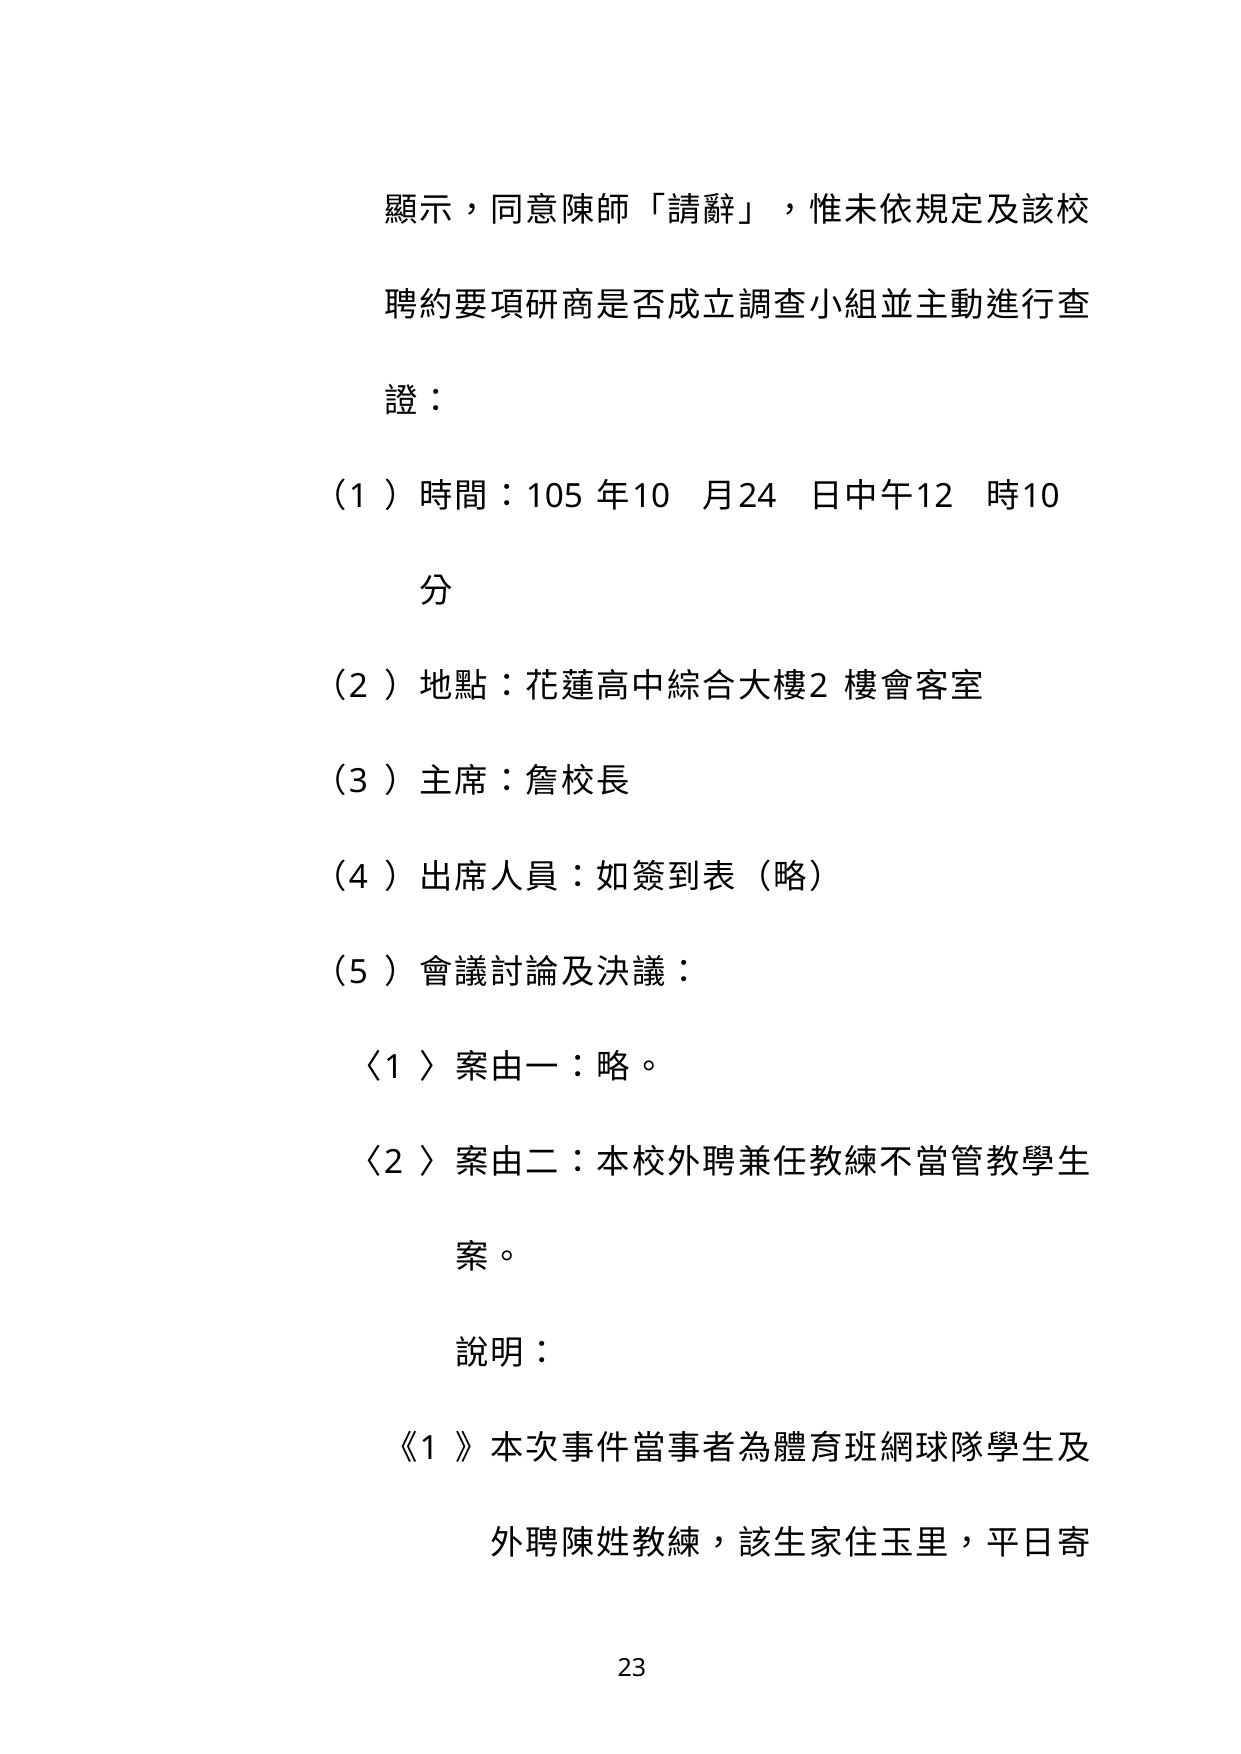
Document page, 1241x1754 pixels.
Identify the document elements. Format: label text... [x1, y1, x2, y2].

subtitle 本次事件當事者為體育班網球隊學生及外聘陳姓教練，該生家住玉里，平日寄宿於教練家中。陳教練為避免學生因過度使用手機以致精神不濟影響訓練，訂有手機管制措施。 [367, 1397, 1092, 1588]
subtitle 時間：105年10月24日中午12時10分 [296, 445, 1092, 636]
subtitle 案由二：本校外聘兼任教練不當管教學生案。 [331, 1112, 1092, 1302]
subtitle 出席人員：如簽到表（略） [296, 826, 1092, 921]
subtitle 案由一：略。 [331, 1016, 1092, 1112]
subtitle 說明： [420, 1302, 1092, 1397]
subtitle 花蓮高中105年10月24日教評會會議紀錄顯示，同意陳師「請辭」，惟未依規定及該校聘約要項研商是否成立調查小組並主動進行查證： [296, 159, 1092, 445]
subtitle 會議討論及決議： [296, 921, 1092, 1016]
subtitle 主席：詹校長 [296, 731, 1092, 826]
subtitle 地點：花蓮高中綜合大樓2樓會客室 [296, 636, 1092, 731]
